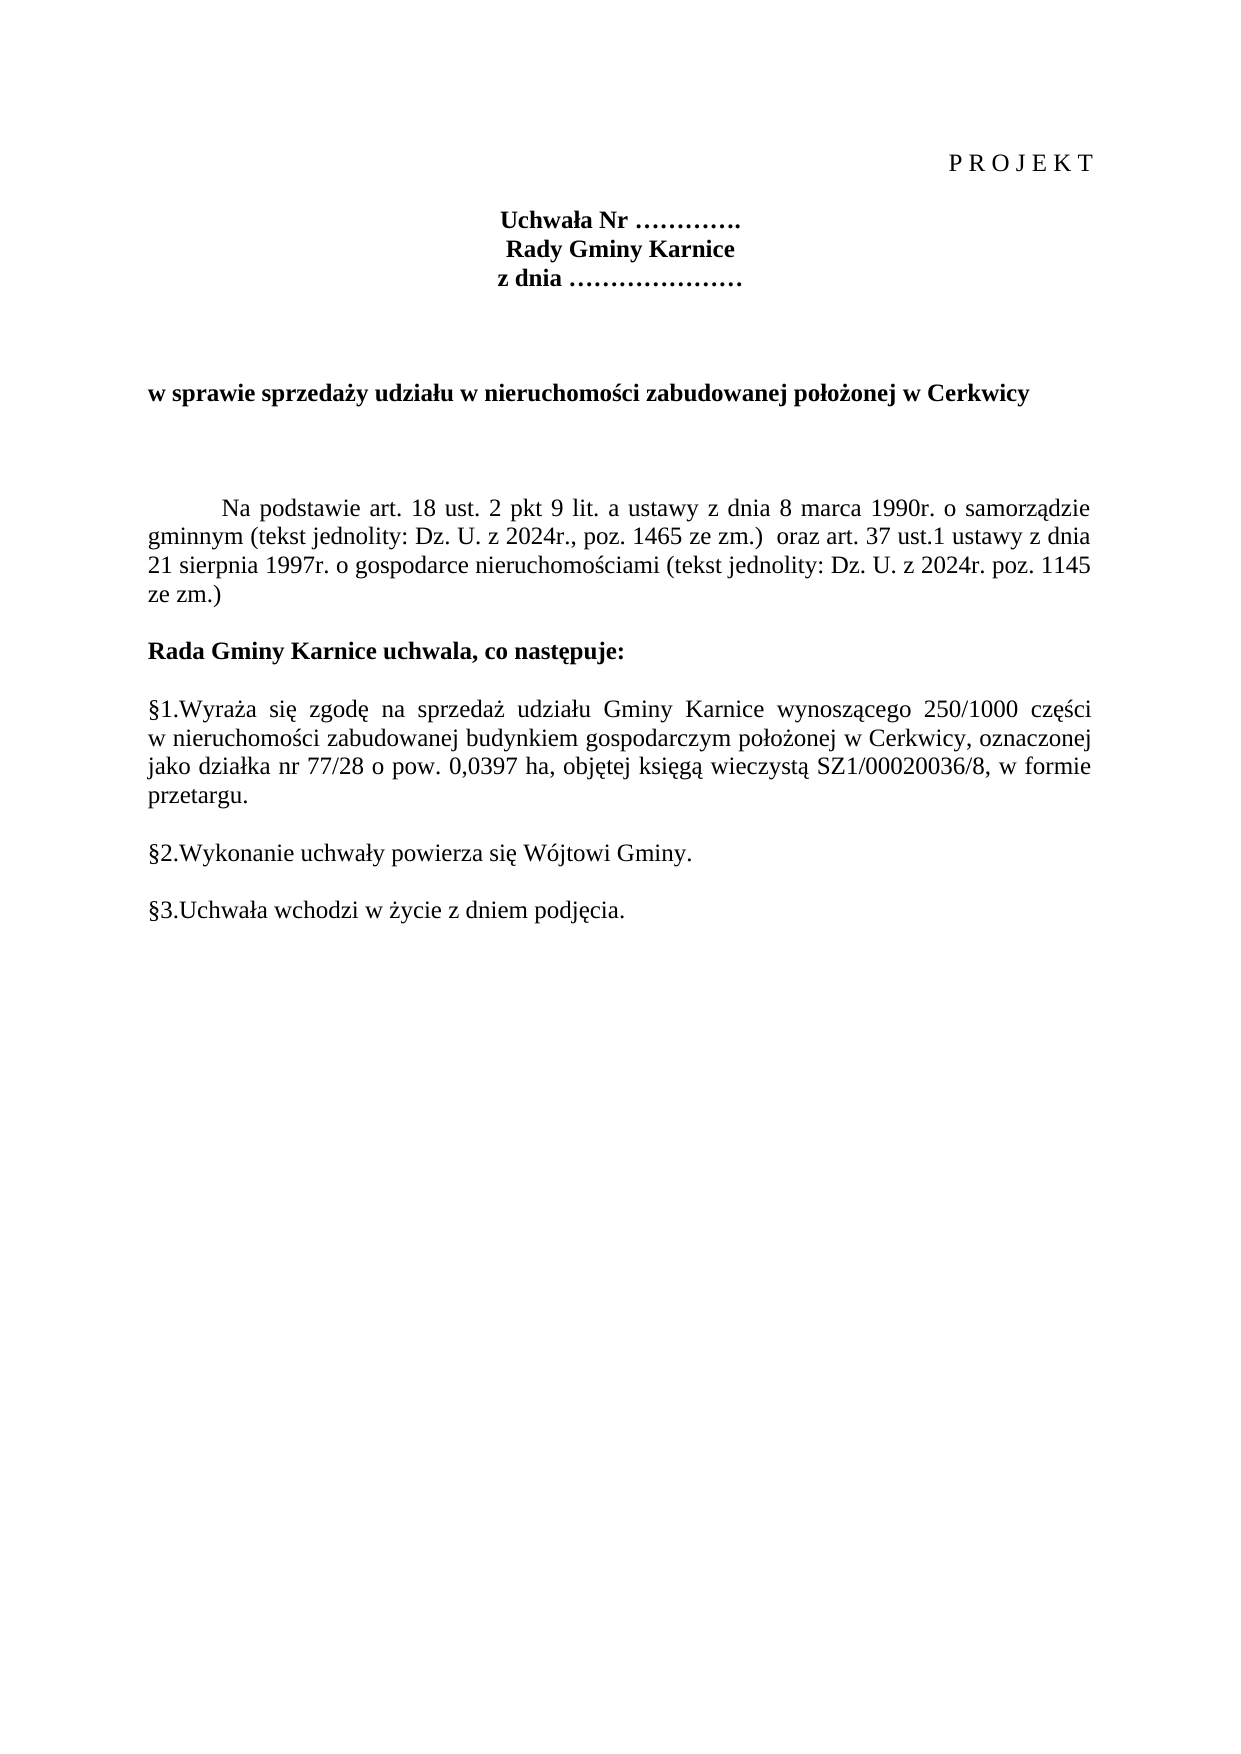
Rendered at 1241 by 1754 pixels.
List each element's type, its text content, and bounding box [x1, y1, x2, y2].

text Rada Gminy Karnice uchwala, co następuje: [148, 636, 1093, 665]
text Uchwała Nr …………. [148, 205, 1093, 234]
text w sprawie sprzedaży udziału w nieruchomości zabudowanej położonej w Cerkwicy [148, 378, 1093, 406]
text Rady Gminy Karnice [148, 234, 1093, 263]
text §2.Wykonanie uchwały powierza się Wójtowi Gminy. [148, 838, 1093, 866]
text Na podstawie art. 18 ust. 2 pkt 9 lit. a ustawy z dnia 8 marca 1990r. o samorządzie gminnym (tekst jednolity: Dz. U. z 2024r., poz. 1465 ze zm.) oraz art. 37 ust.1 ustawy z dnia 21 sierpnia 1997r. o gospodarce nieruchomościami (tekst jednolity: Dz. U. z 2024r. poz. 1145 ze zm.) [148, 493, 1093, 608]
text §1.Wyraża się zgodę na sprzedaż udziału Gminy Karnice wynoszącego 250/1000 części w nieruchomości zabudowanej budynkiem gospodarczym położonej w Cerkwicy, oznaczonej jako działka nr 77/28 o pow. 0,0397 ha, objętej księgą wieczystą SZ1/00020036/8, w formie przetargu. [148, 694, 1093, 809]
text §3.Uchwała wchodzi w życie z dniem podjęcia. [148, 895, 1093, 924]
text z dnia ………………… [148, 263, 1093, 291]
text P R O J E K T [148, 148, 1093, 176]
